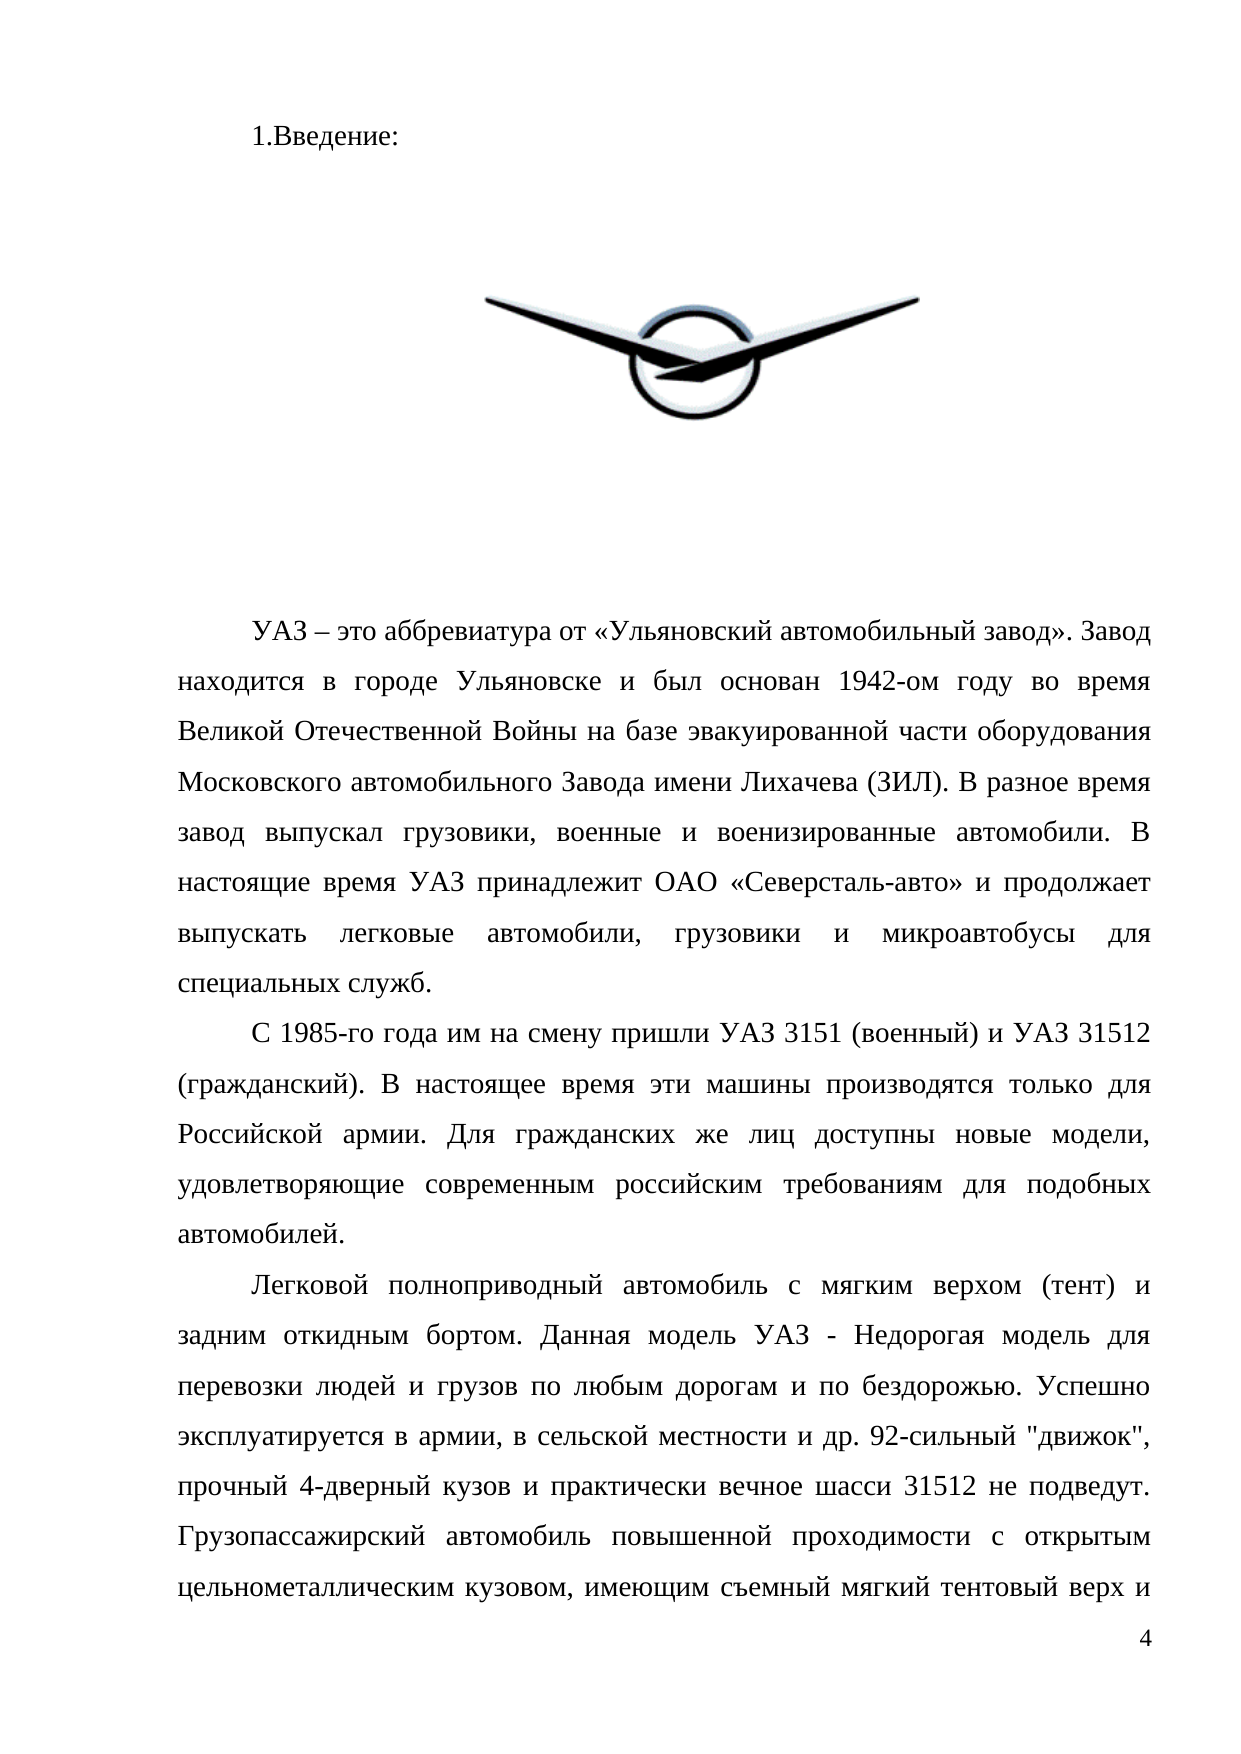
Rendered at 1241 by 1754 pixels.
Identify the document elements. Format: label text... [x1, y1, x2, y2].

text C 1985-го года им на смену пришли УАЗ 3151 (военный) и УАЗ 31512 (гражданский). В настоящее время эти машины производятся только для Российской армии. Для гражданских же лиц доступны новые модели, удовлетворяющие современным российским требованиям для подобных автомобилей. [177, 1015, 1152, 1250]
text УАЗ – это аббревиатура от «Ульяновский автомобильный завод». Завод находится в городе Ульяновске и был основан 1942-ом году во время Великой Отечественной Войны на базе эвакуированной части оборудования Московского автомобильного Завода имени Лихачева (ЗИЛ). В разное время завод выпускал грузовики, военные и военизированные автомобили. В настоящие время УАЗ принадлежит ОАО «Северсталь-авто» и продолжает выпускать легковые автомобили, грузовики и микроавтобусы для специальных служб. [177, 613, 1152, 999]
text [177, 1267, 1152, 1602]
picture [483, 168, 920, 549]
text 1.Введение: [177, 118, 1152, 152]
